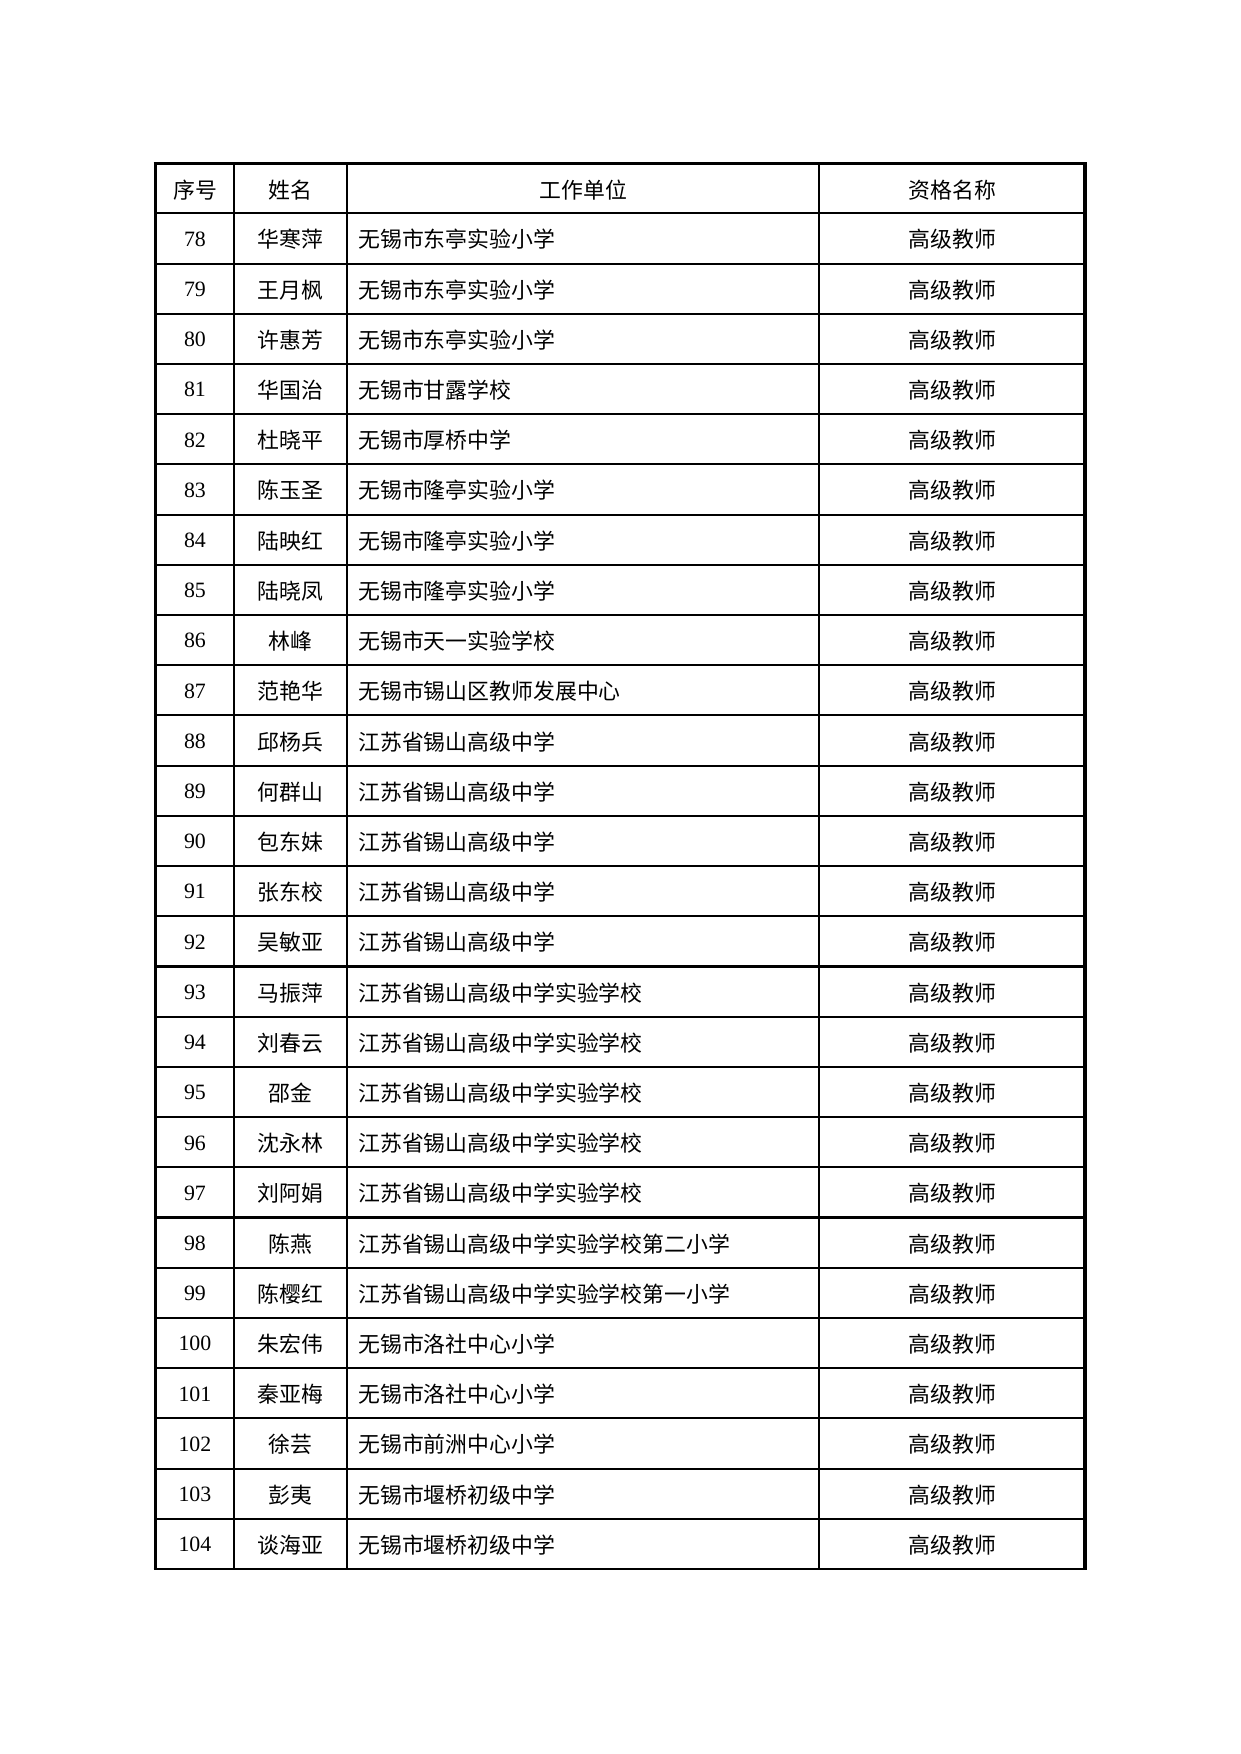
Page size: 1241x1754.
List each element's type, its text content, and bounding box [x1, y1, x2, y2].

table_cell 徐芸 [235, 1419, 346, 1467]
table_cell 高级教师 [820, 1419, 1083, 1467]
table_cell 99 [157, 1269, 233, 1317]
table_cell 彭夷 [235, 1470, 346, 1518]
table_cell 90 [157, 817, 233, 865]
table_cell 无锡市洛社中心小学 [348, 1319, 818, 1367]
table_cell 80 [157, 315, 233, 363]
table_cell 陈燕 [235, 1219, 346, 1267]
table_cell 江苏省锡山高级中学 [348, 817, 818, 865]
table_cell 高级教师 [820, 666, 1083, 714]
table_cell 高级教师 [820, 265, 1083, 313]
table_cell 江苏省锡山高级中学 [348, 917, 818, 965]
table_cell 江苏省锡山高级中学实验学校 [348, 1118, 818, 1166]
table_cell 高级教师 [820, 968, 1083, 1016]
table_cell 刘阿娟 [235, 1168, 346, 1216]
table_cell 104 [157, 1520, 233, 1568]
table_cell 马振萍 [235, 968, 346, 1016]
table_cell 沈永林 [235, 1118, 346, 1166]
table_cell 96 [157, 1118, 233, 1166]
table_cell 无锡市东亭实验小学 [348, 315, 818, 363]
table_cell 江苏省锡山高级中学实验学校 [348, 1018, 818, 1066]
table_cell 林峰 [235, 616, 346, 664]
table_cell 88 [157, 716, 233, 764]
table_cell 刘春云 [235, 1018, 346, 1066]
table_cell 78 [157, 214, 233, 262]
table_cell 杜晓平 [235, 415, 346, 463]
table_cell 95 [157, 1068, 233, 1116]
table_header 姓名 [235, 165, 346, 212]
table_cell 江苏省锡山高级中学 [348, 867, 818, 915]
table_cell 江苏省锡山高级中学实验学校 [348, 1068, 818, 1116]
table_cell 79 [157, 265, 233, 313]
table_cell 无锡市隆亭实验小学 [348, 465, 818, 513]
table_cell 高级教师 [820, 867, 1083, 915]
table_cell 江苏省锡山高级中学实验学校第二小学 [348, 1219, 818, 1267]
table_cell 高级教师 [820, 1018, 1083, 1066]
table_cell 高级教师 [820, 1269, 1083, 1317]
table_cell 无锡市厚桥中学 [348, 415, 818, 463]
table_cell 陆映红 [235, 516, 346, 564]
table_cell 100 [157, 1319, 233, 1367]
table_cell 高级教师 [820, 566, 1083, 614]
table_cell 高级教师 [820, 365, 1083, 413]
table_header 序号 [157, 165, 233, 212]
table_cell 82 [157, 415, 233, 463]
table_cell 89 [157, 767, 233, 815]
table_cell 97 [157, 1168, 233, 1216]
table_cell 高级教师 [820, 1118, 1083, 1166]
table_cell 江苏省锡山高级中学实验学校 [348, 1168, 818, 1216]
table_cell 101 [157, 1369, 233, 1417]
table_cell 张东校 [235, 867, 346, 915]
table_cell 高级教师 [820, 616, 1083, 664]
table_cell 94 [157, 1018, 233, 1066]
table_cell 高级教师 [820, 315, 1083, 363]
table_cell 91 [157, 867, 233, 915]
table_cell 103 [157, 1470, 233, 1518]
table_cell 高级教师 [820, 415, 1083, 463]
table_cell 无锡市锡山区教师发展中心 [348, 666, 818, 714]
table_header 资格名称 [820, 165, 1083, 212]
table_cell 高级教师 [820, 1068, 1083, 1116]
table_cell 陈樱红 [235, 1269, 346, 1317]
table_cell 华国治 [235, 365, 346, 413]
table_cell 包东妹 [235, 817, 346, 865]
table_cell 84 [157, 516, 233, 564]
table_cell 87 [157, 666, 233, 714]
table_cell 85 [157, 566, 233, 614]
table_cell 江苏省锡山高级中学实验学校 [348, 968, 818, 1016]
table_cell 高级教师 [820, 1470, 1083, 1518]
table_cell 高级教师 [820, 465, 1083, 513]
table_cell 无锡市隆亭实验小学 [348, 566, 818, 614]
table_cell 邱杨兵 [235, 716, 346, 764]
table_cell 高级教师 [820, 214, 1083, 262]
table_cell 高级教师 [820, 1219, 1083, 1267]
table_cell 高级教师 [820, 516, 1083, 564]
table_cell 高级教师 [820, 767, 1083, 815]
table_cell 江苏省锡山高级中学 [348, 716, 818, 764]
table_cell 陈玉圣 [235, 465, 346, 513]
table_cell 无锡市甘露学校 [348, 365, 818, 413]
table_cell 范艳华 [235, 666, 346, 714]
table_header 工作单位 [348, 165, 818, 212]
table_cell 高级教师 [820, 1369, 1083, 1417]
table_cell 陆晓凤 [235, 566, 346, 614]
table_cell 无锡市堰桥初级中学 [348, 1520, 818, 1568]
table_cell 谈海亚 [235, 1520, 346, 1568]
table_cell 高级教师 [820, 1168, 1083, 1216]
table_cell 无锡市前洲中心小学 [348, 1419, 818, 1467]
table_cell 华寒萍 [235, 214, 346, 262]
table_cell 高级教师 [820, 1520, 1083, 1568]
table_cell 92 [157, 917, 233, 965]
table_cell 无锡市洛社中心小学 [348, 1369, 818, 1417]
table_cell 江苏省锡山高级中学 [348, 767, 818, 815]
table_cell 93 [157, 968, 233, 1016]
table_cell 无锡市堰桥初级中学 [348, 1470, 818, 1518]
table_cell 许惠芳 [235, 315, 346, 363]
table_cell 王月枫 [235, 265, 346, 313]
table_cell 秦亚梅 [235, 1369, 346, 1417]
table_cell 江苏省锡山高级中学实验学校第一小学 [348, 1269, 818, 1317]
table_cell 102 [157, 1419, 233, 1467]
table_cell 高级教师 [820, 917, 1083, 965]
table_cell 83 [157, 465, 233, 513]
table_cell 吴敏亚 [235, 917, 346, 965]
table_cell 98 [157, 1219, 233, 1267]
table_cell 无锡市隆亭实验小学 [348, 516, 818, 564]
table_cell 高级教师 [820, 716, 1083, 764]
table_cell 无锡市东亭实验小学 [348, 214, 818, 262]
table_cell 邵金 [235, 1068, 346, 1116]
table_cell 高级教师 [820, 1319, 1083, 1367]
table_cell 无锡市东亭实验小学 [348, 265, 818, 313]
table_cell 81 [157, 365, 233, 413]
table_cell 高级教师 [820, 817, 1083, 865]
table_cell 86 [157, 616, 233, 664]
table_cell 何群山 [235, 767, 346, 815]
table_cell 无锡市天一实验学校 [348, 616, 818, 664]
table_cell 朱宏伟 [235, 1319, 346, 1367]
